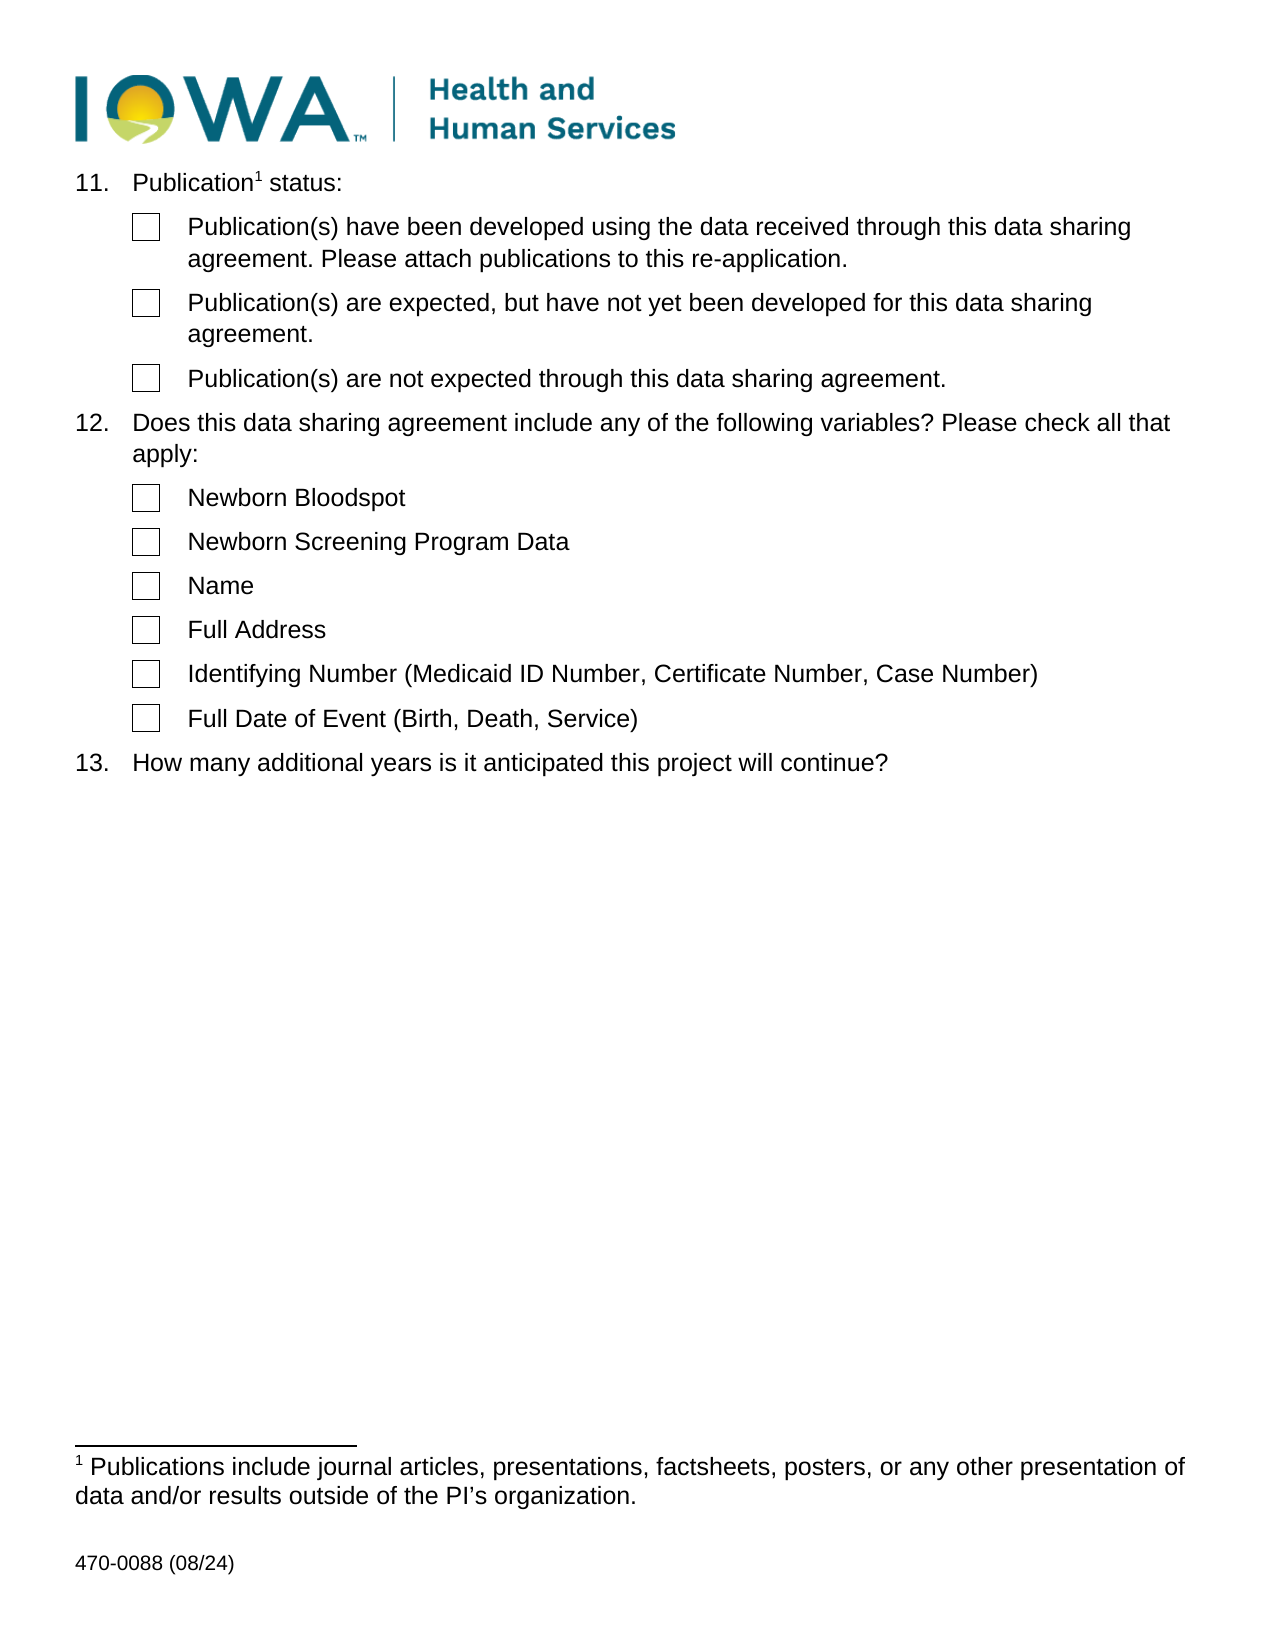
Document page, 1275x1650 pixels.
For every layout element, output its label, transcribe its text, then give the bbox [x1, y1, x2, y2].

text 12. Does this data sharing agreement include any of the following variables? Please check all that apply: [75, 408, 1200, 468]
list Name [131, 571, 1200, 600]
list Newborn Screening Program Data [131, 527, 1200, 556]
list Publication(s) have been developed using the data received through this data sharing agreement. Please attach publications to this re-application. [131, 212, 1200, 273]
list Identifying Number (Medicaid ID Number, Certificate Number, Case Number) [131, 659, 1200, 688]
list Publication(s) are expected, but have not yet been developed for this data sharing agreement. [131, 288, 1200, 348]
text 11. Publication status: [75, 168, 1200, 197]
list Newborn Bloodspot [131, 483, 1200, 512]
list Full Address [131, 615, 1200, 644]
text 13. How many additional years is it anticipated this project will continue? [75, 748, 1200, 776]
list Publication(s) are not expected through this data sharing agreement. [131, 363, 1200, 392]
list Full Date of Event (Birth, Death, Service) [131, 703, 1200, 732]
picture [666, 126, 675, 131]
picture [75, 75, 675, 144]
